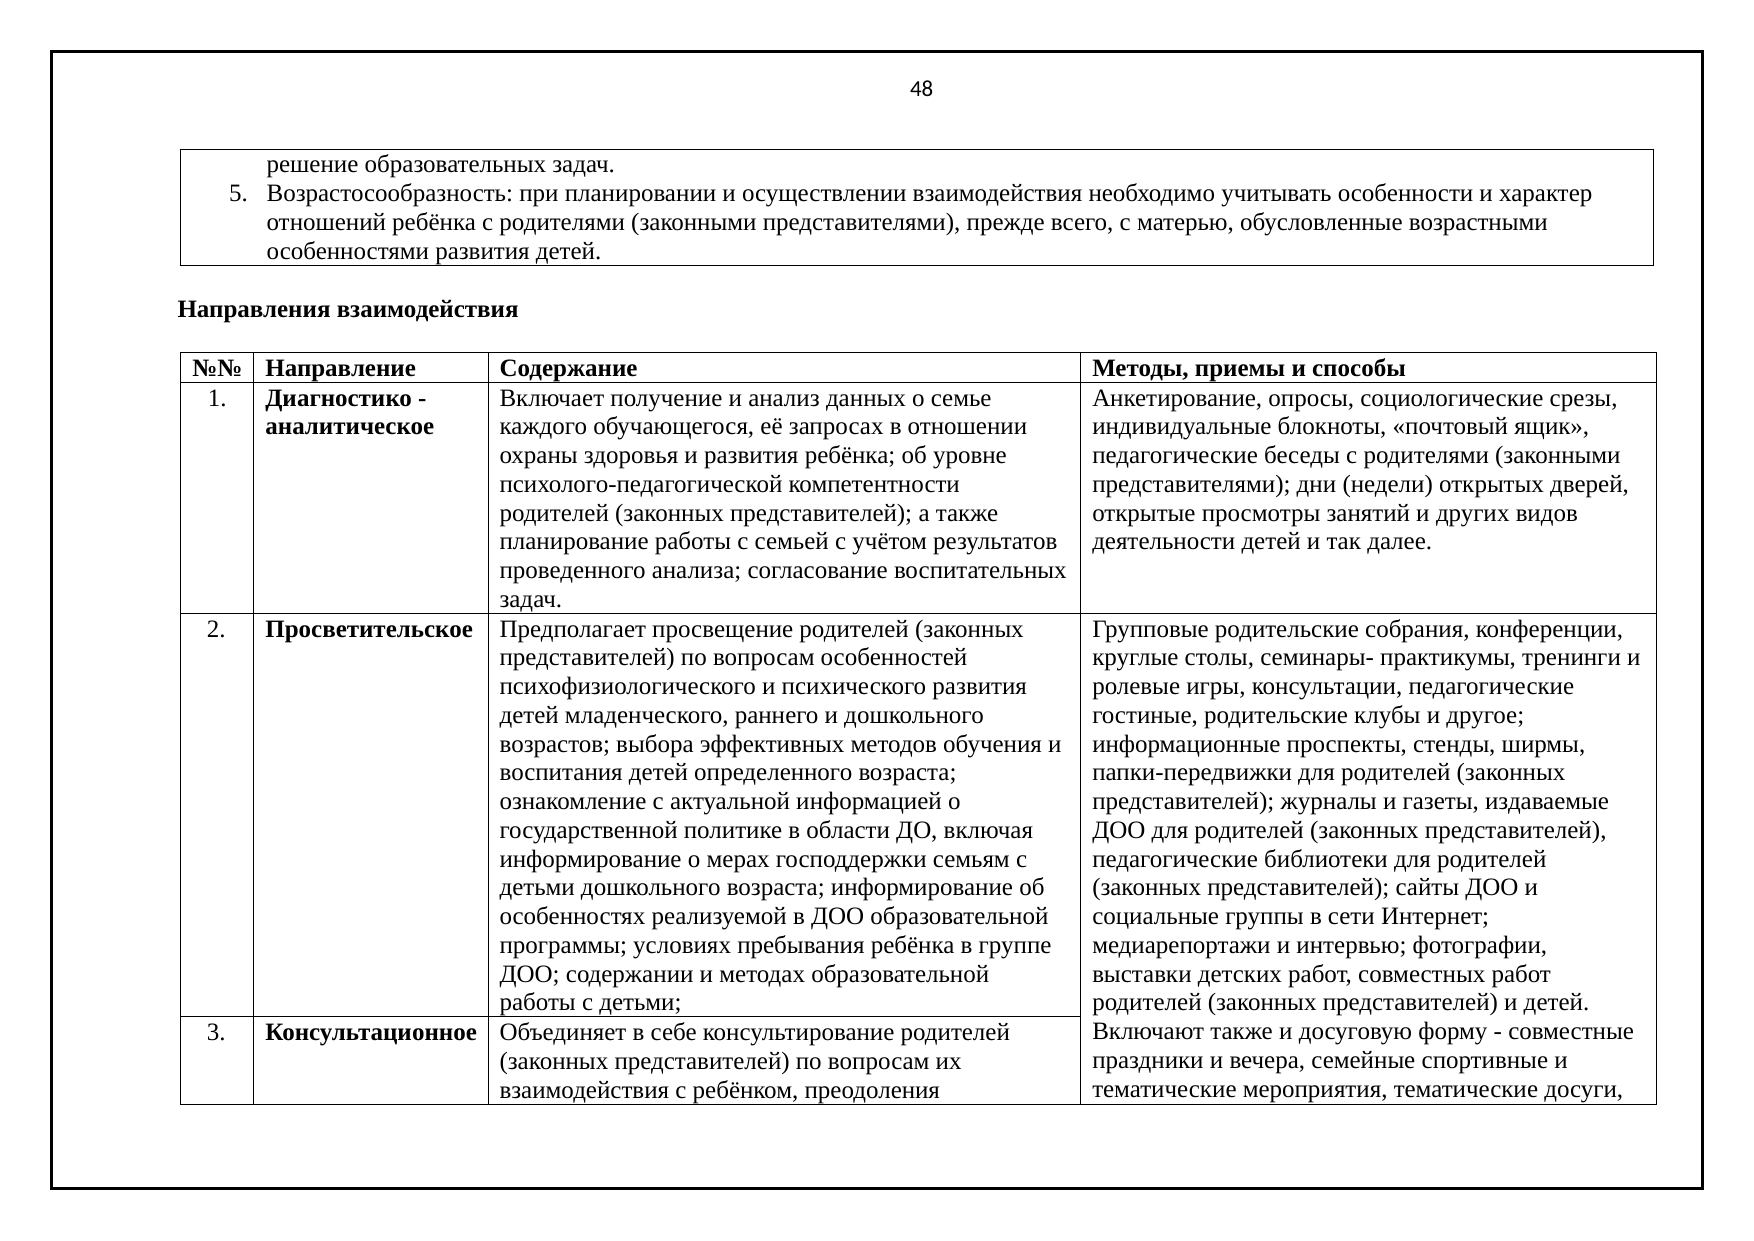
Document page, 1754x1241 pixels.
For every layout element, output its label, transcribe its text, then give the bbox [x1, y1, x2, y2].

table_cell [181, 150, 1653, 264]
text Направления взаимодействия [177, 294, 1665, 323]
table_cell Анкетирование, опросы, социологические срезы, индивидуальные блокноты, «почтовый ящик», педагогические беседы с родителями (законными представителями); дни (недели) открытых дверей, открытые просмотры занятий и других видов деятельности детей и так далее. [1081, 383, 1656, 613]
table_cell 3. [181, 1017, 253, 1103]
table_header №№ [181, 353, 253, 382]
table_cell 2. [181, 614, 253, 1016]
table_header Направление [254, 353, 488, 382]
table_cell Включает получение и анализ данных о семье каждого обучающегося, её запросах в отношении охраны здоровья и развития ребёнка; об уровне психолого-педагогической компетентности родителей (законных представителей); а также планирование работы с семьей с учётом результатов проведенного анализа; согласование воспитательных задач. [489, 383, 1080, 613]
table_cell Групповые родительские собрания, конференции, круглые столы, семинары- практикумы, тренинги и ролевые игры, консультации, педагогические гостиные, родительские клубы и другое; информационные проспекты, стенды, ширмы, папки-передвижки для родителей (законных представителей); журналы и газеты, издаваемые ДОО для родителей (законных представителей), педагогические библиотеки для родителей (законных представителей); сайты ДОО и социальные группы в сети Интернет; медиарепортажи и интервью; фотографии, выставки детских работ, совместных работ родителей (законных представителей) и детей. Включают также и досуговую форму - совместные праздники и вечера, семейные спортивные и тематические мероприятия, тематические досуги, знакомство с семейными традициями и другое. [1081, 614, 1656, 1103]
table_cell Диагностико - аналитическое [254, 383, 488, 613]
table_cell 1. [181, 383, 253, 613]
table_header Методы, приемы и способы [1081, 353, 1656, 382]
table_cell Просветительское [254, 614, 488, 1016]
table_cell Предполагает просвещение родителей (законных представителей) по вопросам особенностей психофизиологического и психического развития детей младенческого, раннего и дошкольного возрастов; выбора эффективных методов обучения и воспитания детей определенного возраста; ознакомление с актуальной информацией о государственной политике в области ДО, включая информирование о мерах господдержки семьям с детьми дошкольного возраста; информирование об особенностях реализуемой в ДОО образовательной программы; условиях пребывания ребёнка в группе ДОО; содержании и методах образовательной работы с детьми; [489, 614, 1080, 1016]
table_header Содержание [489, 353, 1080, 382]
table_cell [489, 1017, 1080, 1103]
table_cell Консультационное [254, 1017, 488, 1103]
